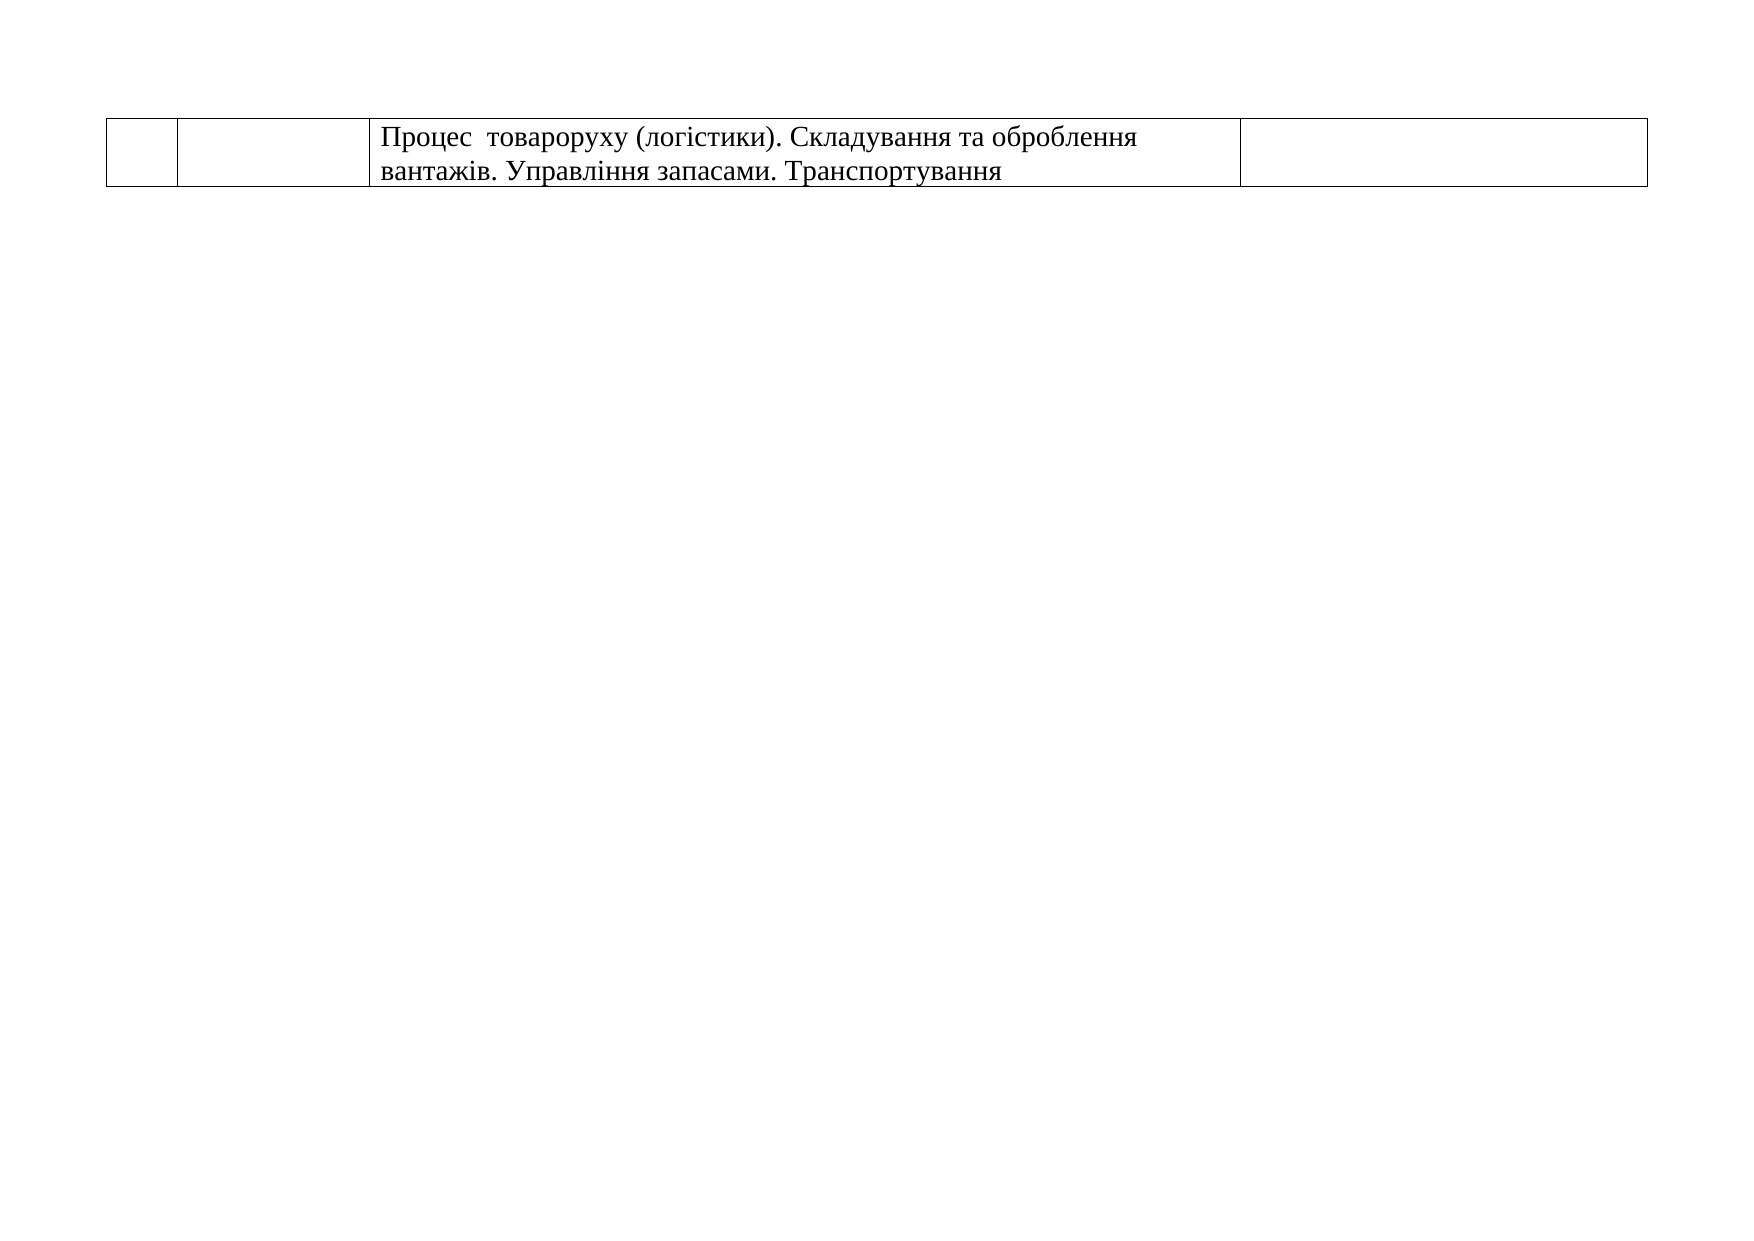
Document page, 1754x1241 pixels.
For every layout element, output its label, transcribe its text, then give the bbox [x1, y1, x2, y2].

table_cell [178, 119, 369, 186]
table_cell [370, 119, 1240, 186]
table_cell 14 [107, 119, 177, 186]
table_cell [1241, 119, 1647, 186]
